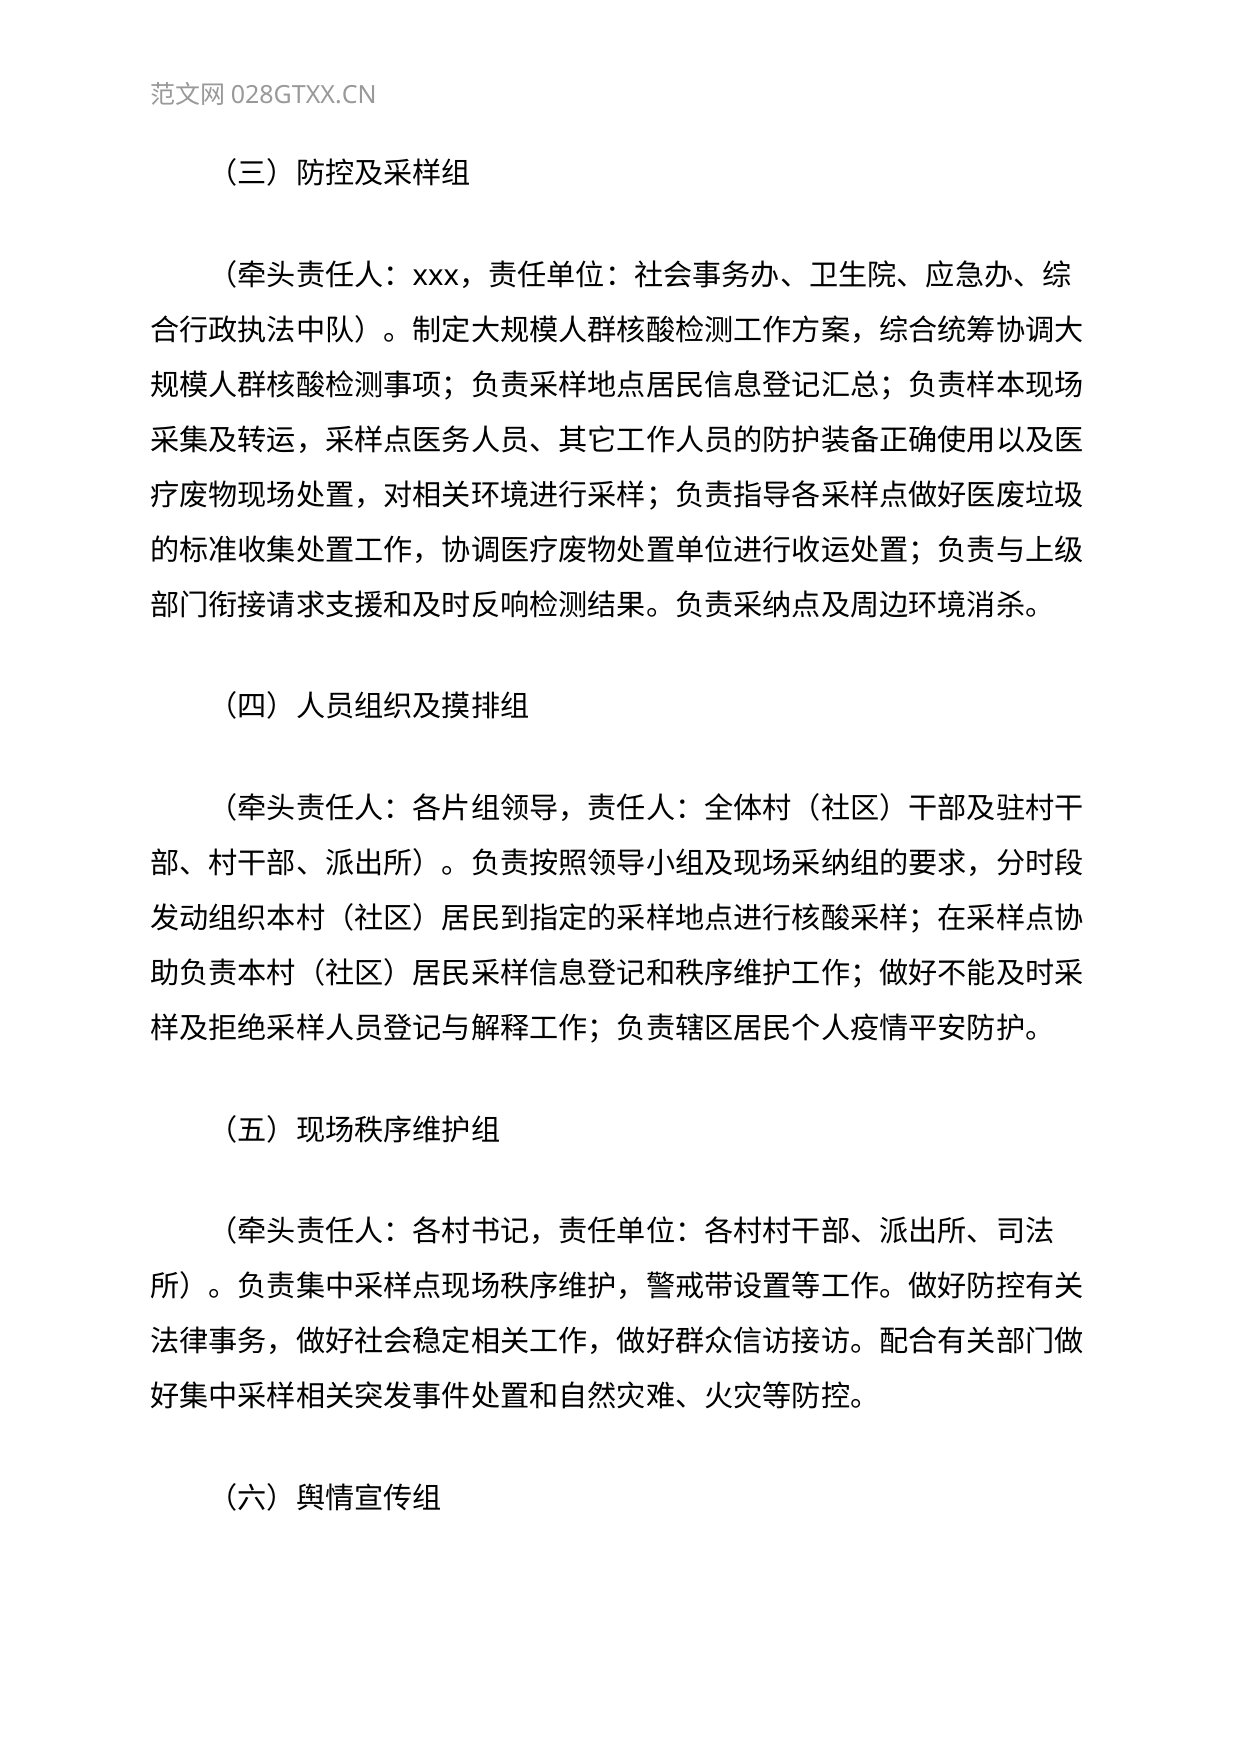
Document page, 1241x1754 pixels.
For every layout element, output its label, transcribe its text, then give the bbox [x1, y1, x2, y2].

text （牵头责任人：xxx，责任单位：社会事务办、卫生院、应急办、综合行政执法中队）。制定大规模人群核酸检测工作方案，综合统筹协调大规模人群核酸检测事项；负责采样地点居民信息登记汇总；负责样本现场采集及转运，采样点医务人员、其它工作人员的防护装备正确使用以及医疗废物现场处置，对相关环境进行采样；负责指导各采样点做好医废垃圾的标准收集处置工作，协调医疗废物处置单位进行收运处置；负责与上级部门衔接请求支援和及时反响检测结果。负责采纳点及周边环境消杀。 [150, 252, 1090, 623]
text （牵头责任人：各村书记，责任单位：各村村干部、派出所、司法所）。负责集中采样点现场秩序维护，警戒带设置等工作。做好防控有关法律事务，做好社会稳定相关工作，做好群众信访接访。配合有关部门做好集中采样相关突发事件处置和自然灾难、火灾等防控。 [150, 1208, 1090, 1415]
text （五）现场秩序维护组 [150, 1106, 1090, 1148]
text （六）舆情宣传组 [150, 1474, 1090, 1517]
text （四）人员组织及摸排组 [150, 683, 1090, 725]
text （牵头责任人：各片组领导，责任人：全体村（社区）干部及驻村干部、村干部、派出所）。负责按照领导小组及现场采纳组的要求，分时段发动组织本村（社区）居民到指定的采样地点进行核酸采样；在采样点协助负责本村（社区）居民采样信息登记和秩序维护工作；做好不能及时采样及拒绝采样人员登记与解释工作；负责辖区居民个人疫情平安防护。 [150, 785, 1090, 1047]
text （三）防控及采样组 [150, 150, 1090, 192]
